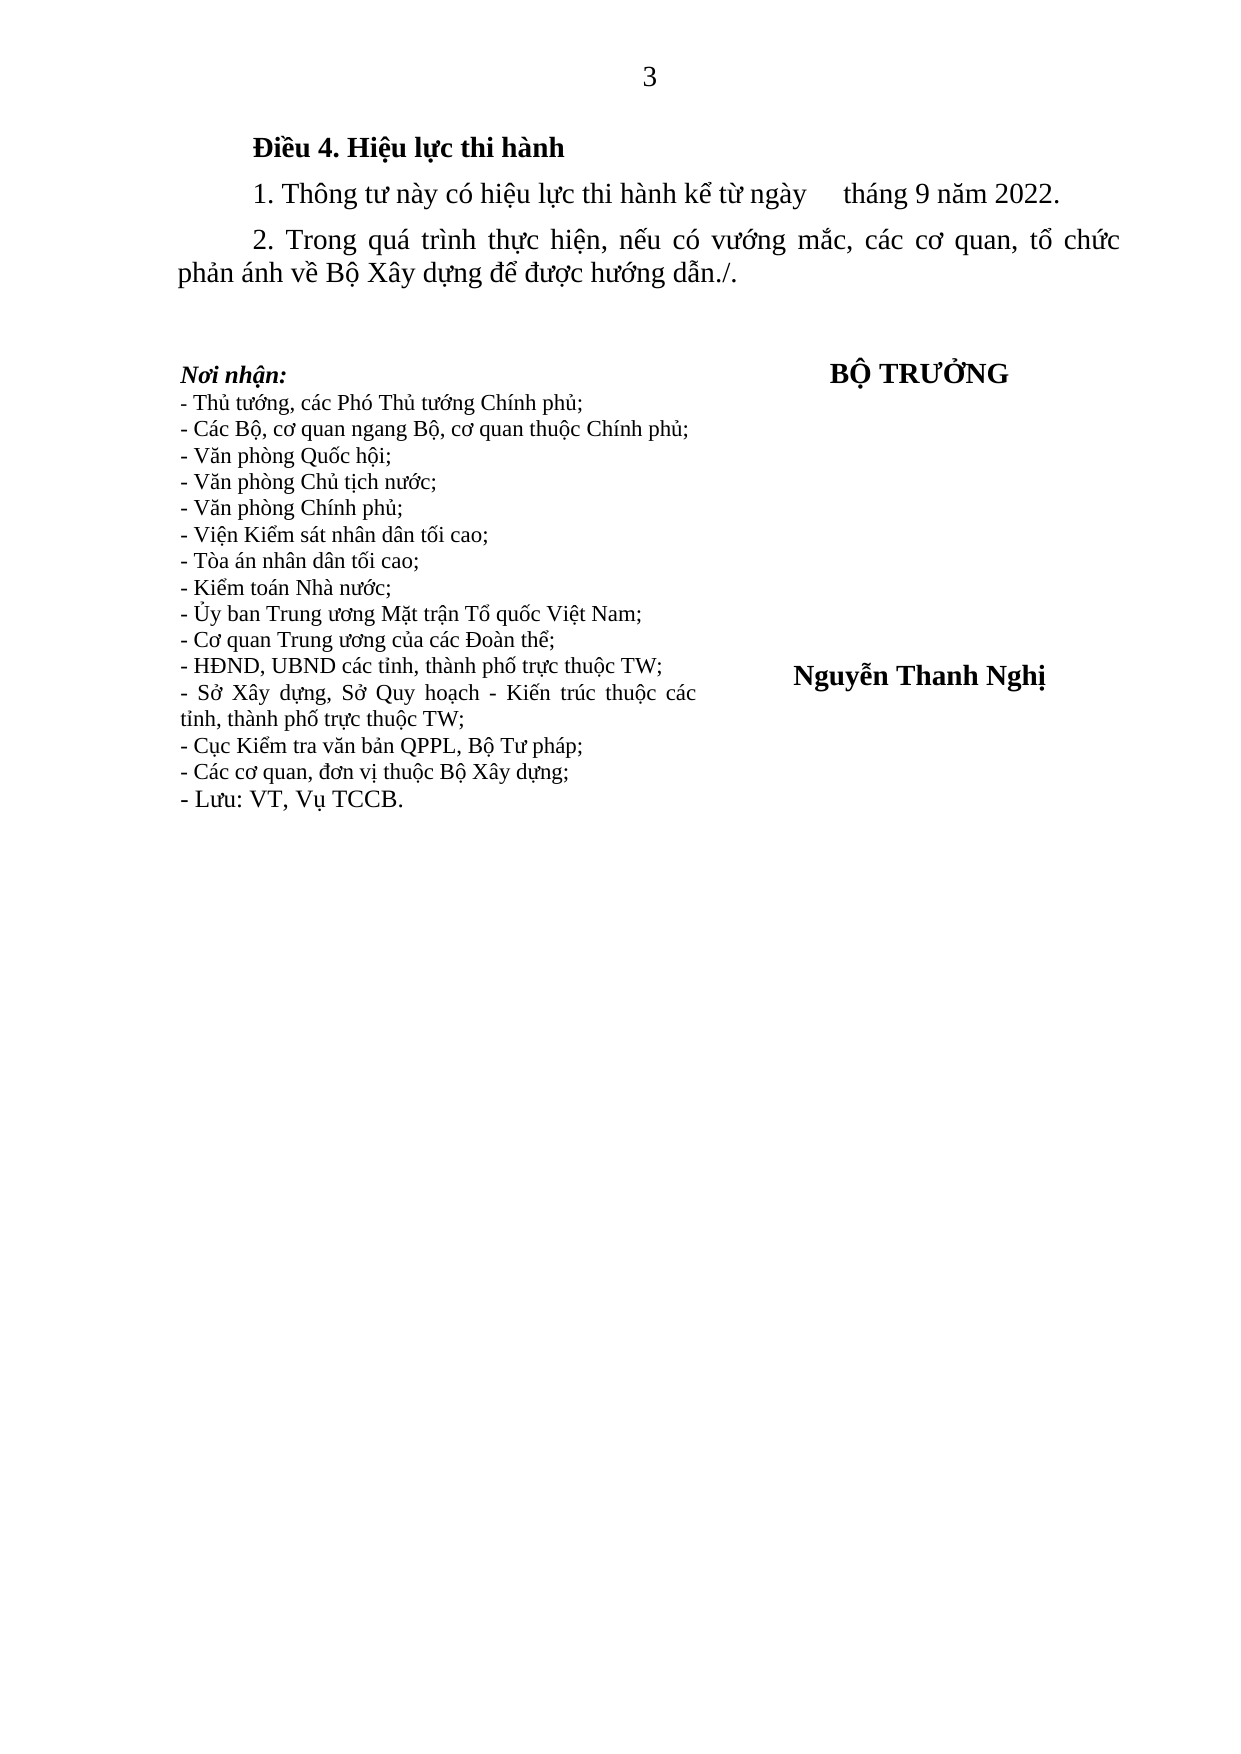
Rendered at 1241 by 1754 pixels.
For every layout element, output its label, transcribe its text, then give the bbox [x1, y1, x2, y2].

text 1. Thông tư này có hiệu lực thi hành kể từ ngày tháng 9 năm 2022. [177, 176, 1122, 209]
text 2. Trong quá trình thực hiện, nếu có vướng mắc, các cơ quan, tổ chức phản ánh về Bộ Xây dựng để được hướng dẫn./. [177, 222, 1122, 289]
table_header BỘ TRƯỞNG Nguyễn Thanh Nghị [709, 356, 1130, 813]
table_header Nơi nhận: - Thủ tướng, các Phó Thủ tướng Chính phủ; - Các Bộ, cơ quan ngang Bộ, cơ quan thuộc Chính phủ; - Văn phòng Quốc hội; - Văn phòng Chủ tịch nước; - Văn phòng Chính phủ; - Viện Kiểm sát nhân dân tối cao; - Tòa án nhân dân tối cao; - Kiểm toán Nhà nước; - Ủy ban Trung ương Mặt trận Tổ quốc Việt Nam; - Cơ quan Trung ương của các Đoàn thể; - HĐND, UBND các tỉnh, thành phố trực thuộc TW; - Sở Xây dựng, Sở Quy hoạch - Kiến trúc thuộc các tỉnh, thành phố trực thuộc TW; - Cục Kiểm tra văn bản QPPL, Bộ Tư pháp; - Các cơ quan, đơn vị thuộc Bộ Xây dựng; - Lưu: VT, Vụ TCCB. [169, 356, 708, 813]
text Điều 4. Hiệu lực thi hành [177, 130, 1122, 163]
